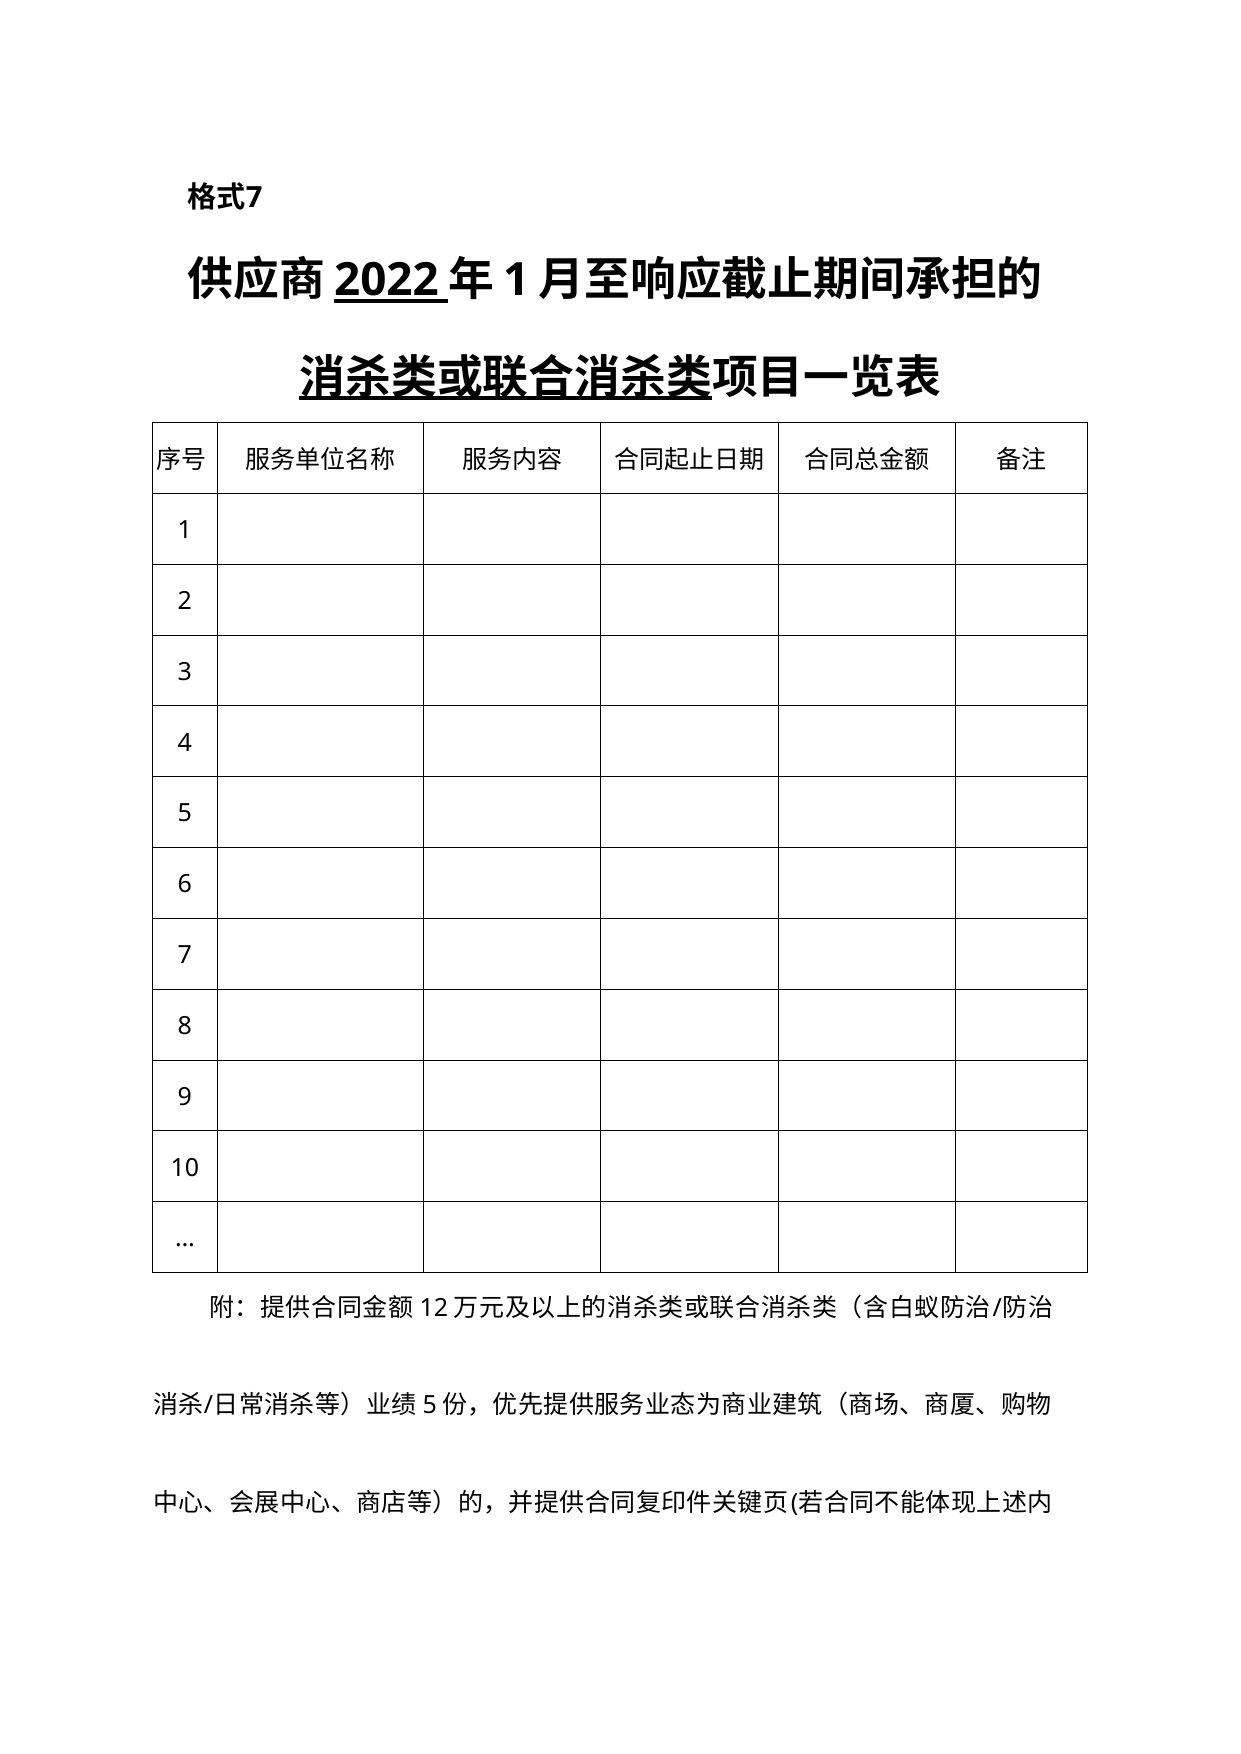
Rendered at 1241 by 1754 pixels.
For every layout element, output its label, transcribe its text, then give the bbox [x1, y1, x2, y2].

table_cell [424, 990, 600, 1059]
table_header 合同起止日期 [601, 423, 778, 493]
table_cell [424, 1202, 600, 1272]
table_cell [218, 636, 423, 705]
table_cell [218, 1202, 423, 1272]
table_header 序号 [153, 423, 217, 493]
table_cell 1 [153, 494, 217, 564]
table_cell 5 [153, 777, 217, 847]
table_cell [956, 636, 1087, 705]
table_header 服务单位名称 [218, 423, 423, 493]
table_cell [956, 565, 1087, 634]
table_cell [424, 777, 600, 847]
table_cell [424, 848, 600, 918]
table_cell [779, 565, 955, 634]
table_cell [956, 777, 1087, 847]
table_cell 9 [153, 1061, 217, 1130]
table_cell 7 [153, 919, 217, 989]
table_cell [218, 990, 423, 1059]
table_cell [779, 848, 955, 918]
table_cell [601, 919, 778, 989]
table_header 合同总金额 [779, 423, 955, 493]
table_cell [601, 565, 778, 634]
table_cell [779, 777, 955, 847]
table_cell [779, 1131, 955, 1201]
table_cell [601, 1131, 778, 1201]
table_cell [779, 1061, 955, 1130]
table_cell [601, 777, 778, 847]
table_cell [424, 494, 600, 564]
table_cell [424, 1131, 600, 1201]
table_cell [424, 636, 600, 705]
table_cell 4 [153, 706, 217, 776]
table_cell [218, 565, 423, 634]
table_cell [601, 848, 778, 918]
table_cell [601, 494, 778, 564]
table_cell 2 [153, 565, 217, 634]
table_cell [779, 919, 955, 989]
table_cell [956, 1202, 1087, 1272]
table_cell [956, 1061, 1087, 1130]
table_cell [956, 706, 1087, 776]
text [153, 1273, 1053, 1533]
table_cell [218, 494, 423, 564]
table_header 备注 [956, 423, 1087, 493]
table_cell [218, 777, 423, 847]
table_cell [779, 636, 955, 705]
table_cell [601, 636, 778, 705]
table_cell [956, 848, 1087, 918]
table_cell 10 [153, 1131, 217, 1201]
table_header 服务内容 [424, 423, 600, 493]
table_cell [779, 1202, 955, 1272]
table_cell 3 [153, 636, 217, 705]
table_cell 6 [153, 848, 217, 918]
table_cell [424, 919, 600, 989]
table_cell [424, 565, 600, 634]
table_cell [218, 919, 423, 989]
table_cell [601, 1202, 778, 1272]
table_cell [601, 1061, 778, 1130]
table_cell [601, 990, 778, 1059]
text 供应商2022年1月至响应截止期间承担的 [187, 227, 1053, 324]
table_cell [779, 494, 955, 564]
table_cell [218, 1061, 423, 1130]
table_cell [424, 706, 600, 776]
table_cell [956, 990, 1087, 1059]
table_cell [779, 706, 955, 776]
table_cell [956, 1131, 1087, 1201]
table_cell … [153, 1202, 217, 1272]
table_cell [956, 919, 1087, 989]
table_cell [424, 1061, 600, 1130]
table_cell [218, 848, 423, 918]
table_cell [956, 494, 1087, 564]
table_cell 8 [153, 990, 217, 1059]
table_cell [601, 706, 778, 776]
table_cell [218, 706, 423, 776]
table_cell [779, 990, 955, 1059]
table_cell [218, 1131, 423, 1201]
text 消杀类或联合消杀类项目一览表 [187, 324, 1053, 422]
